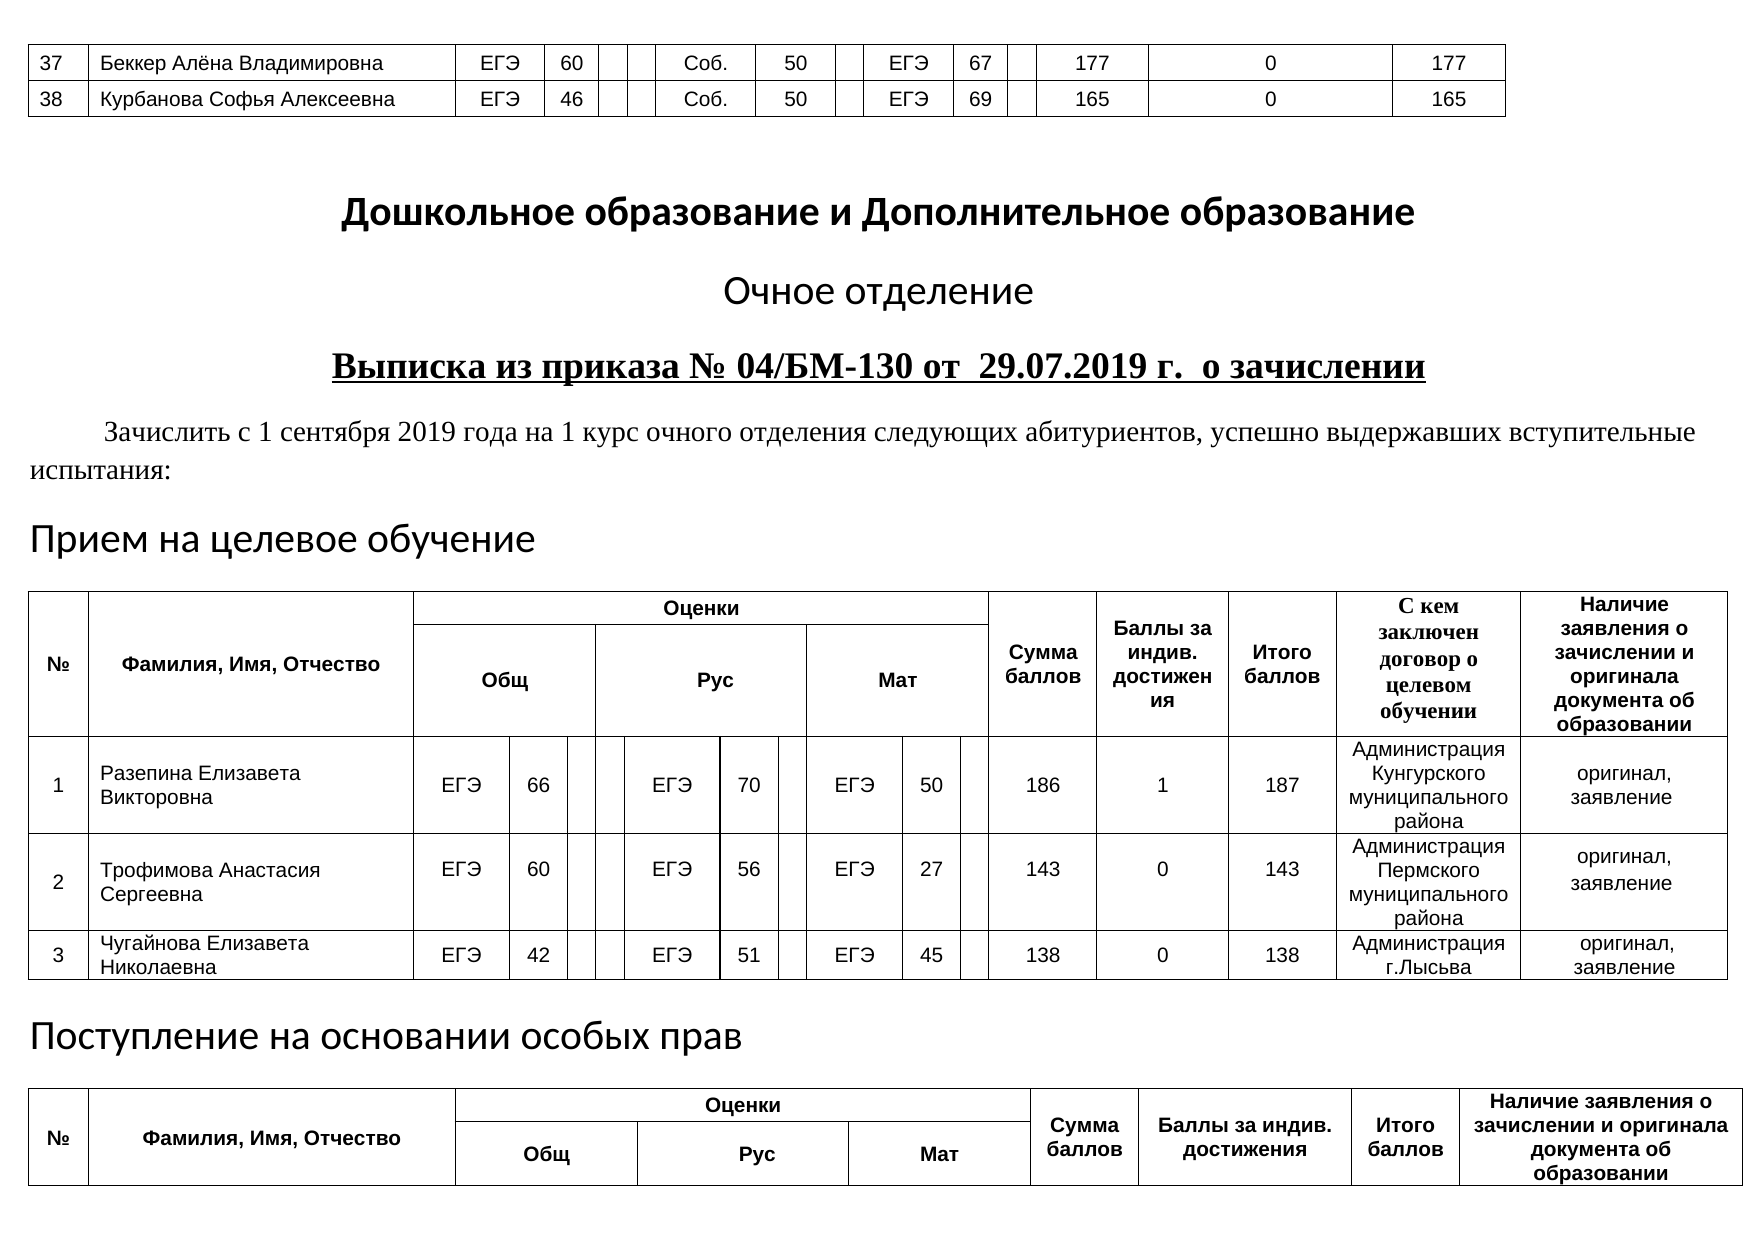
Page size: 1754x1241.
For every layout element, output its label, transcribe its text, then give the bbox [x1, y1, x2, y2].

text Дошкольное образование и Дополнительное образование [29, 185, 1728, 236]
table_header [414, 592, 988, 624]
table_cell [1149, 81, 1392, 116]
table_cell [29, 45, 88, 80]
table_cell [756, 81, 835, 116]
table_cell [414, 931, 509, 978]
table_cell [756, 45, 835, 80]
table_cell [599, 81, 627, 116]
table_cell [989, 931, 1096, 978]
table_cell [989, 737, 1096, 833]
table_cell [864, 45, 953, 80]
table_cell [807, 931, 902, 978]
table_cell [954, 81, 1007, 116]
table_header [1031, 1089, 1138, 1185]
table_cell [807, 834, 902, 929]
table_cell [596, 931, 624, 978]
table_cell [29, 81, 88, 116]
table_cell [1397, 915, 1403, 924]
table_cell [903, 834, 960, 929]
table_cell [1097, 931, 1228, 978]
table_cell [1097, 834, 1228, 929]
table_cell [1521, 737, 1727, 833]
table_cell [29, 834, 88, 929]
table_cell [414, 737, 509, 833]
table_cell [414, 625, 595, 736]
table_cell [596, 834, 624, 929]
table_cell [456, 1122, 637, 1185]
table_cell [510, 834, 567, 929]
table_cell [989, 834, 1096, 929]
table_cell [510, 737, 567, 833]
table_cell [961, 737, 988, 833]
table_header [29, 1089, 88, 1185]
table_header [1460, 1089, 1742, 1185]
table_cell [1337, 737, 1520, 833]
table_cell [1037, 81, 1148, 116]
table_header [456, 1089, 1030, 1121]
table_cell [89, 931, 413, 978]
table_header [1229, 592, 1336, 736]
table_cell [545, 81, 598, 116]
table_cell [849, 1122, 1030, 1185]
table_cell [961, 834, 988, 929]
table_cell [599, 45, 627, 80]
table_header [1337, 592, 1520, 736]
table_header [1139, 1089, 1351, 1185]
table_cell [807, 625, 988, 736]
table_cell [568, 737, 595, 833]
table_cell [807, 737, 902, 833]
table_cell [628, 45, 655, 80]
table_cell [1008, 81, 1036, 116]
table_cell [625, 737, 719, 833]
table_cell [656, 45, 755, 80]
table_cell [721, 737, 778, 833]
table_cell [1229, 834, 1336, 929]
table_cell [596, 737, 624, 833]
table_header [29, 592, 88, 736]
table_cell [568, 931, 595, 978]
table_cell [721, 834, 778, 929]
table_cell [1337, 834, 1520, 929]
text Зачислить с 1 сентября 2019 года на 1 курс очного отделения следующих абитуриентов, успешно выдержавших вступительные испытания: [29, 414, 1728, 486]
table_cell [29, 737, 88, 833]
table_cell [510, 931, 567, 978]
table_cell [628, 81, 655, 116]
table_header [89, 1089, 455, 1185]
text Выписка из приказа № 04/БМ-130 от 29.07.2019 г. о зачислении [29, 343, 1728, 387]
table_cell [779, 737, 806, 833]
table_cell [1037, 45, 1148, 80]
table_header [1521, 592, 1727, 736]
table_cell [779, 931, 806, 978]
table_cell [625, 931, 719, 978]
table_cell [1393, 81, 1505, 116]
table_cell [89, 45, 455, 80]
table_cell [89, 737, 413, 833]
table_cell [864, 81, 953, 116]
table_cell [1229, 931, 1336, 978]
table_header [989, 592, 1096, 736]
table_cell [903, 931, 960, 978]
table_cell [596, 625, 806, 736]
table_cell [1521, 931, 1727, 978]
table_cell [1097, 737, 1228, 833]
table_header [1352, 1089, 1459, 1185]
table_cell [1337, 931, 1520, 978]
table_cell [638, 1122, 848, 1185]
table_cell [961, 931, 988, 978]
text Прием на целевое обучение [29, 512, 1728, 563]
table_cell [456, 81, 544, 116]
text Поступление на основании особых прав [29, 1009, 1728, 1060]
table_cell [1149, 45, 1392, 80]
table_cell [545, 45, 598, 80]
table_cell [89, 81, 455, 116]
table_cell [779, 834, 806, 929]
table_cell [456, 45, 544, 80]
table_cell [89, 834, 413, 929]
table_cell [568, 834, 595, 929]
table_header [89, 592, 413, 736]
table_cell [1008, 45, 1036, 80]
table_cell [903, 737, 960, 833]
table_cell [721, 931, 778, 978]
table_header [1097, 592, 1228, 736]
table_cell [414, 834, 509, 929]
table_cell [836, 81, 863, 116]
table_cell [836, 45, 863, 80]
text Очное отделение [29, 264, 1728, 315]
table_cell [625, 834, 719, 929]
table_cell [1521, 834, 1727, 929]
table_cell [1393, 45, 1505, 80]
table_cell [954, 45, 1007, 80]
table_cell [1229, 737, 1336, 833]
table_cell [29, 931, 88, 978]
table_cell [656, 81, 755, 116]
